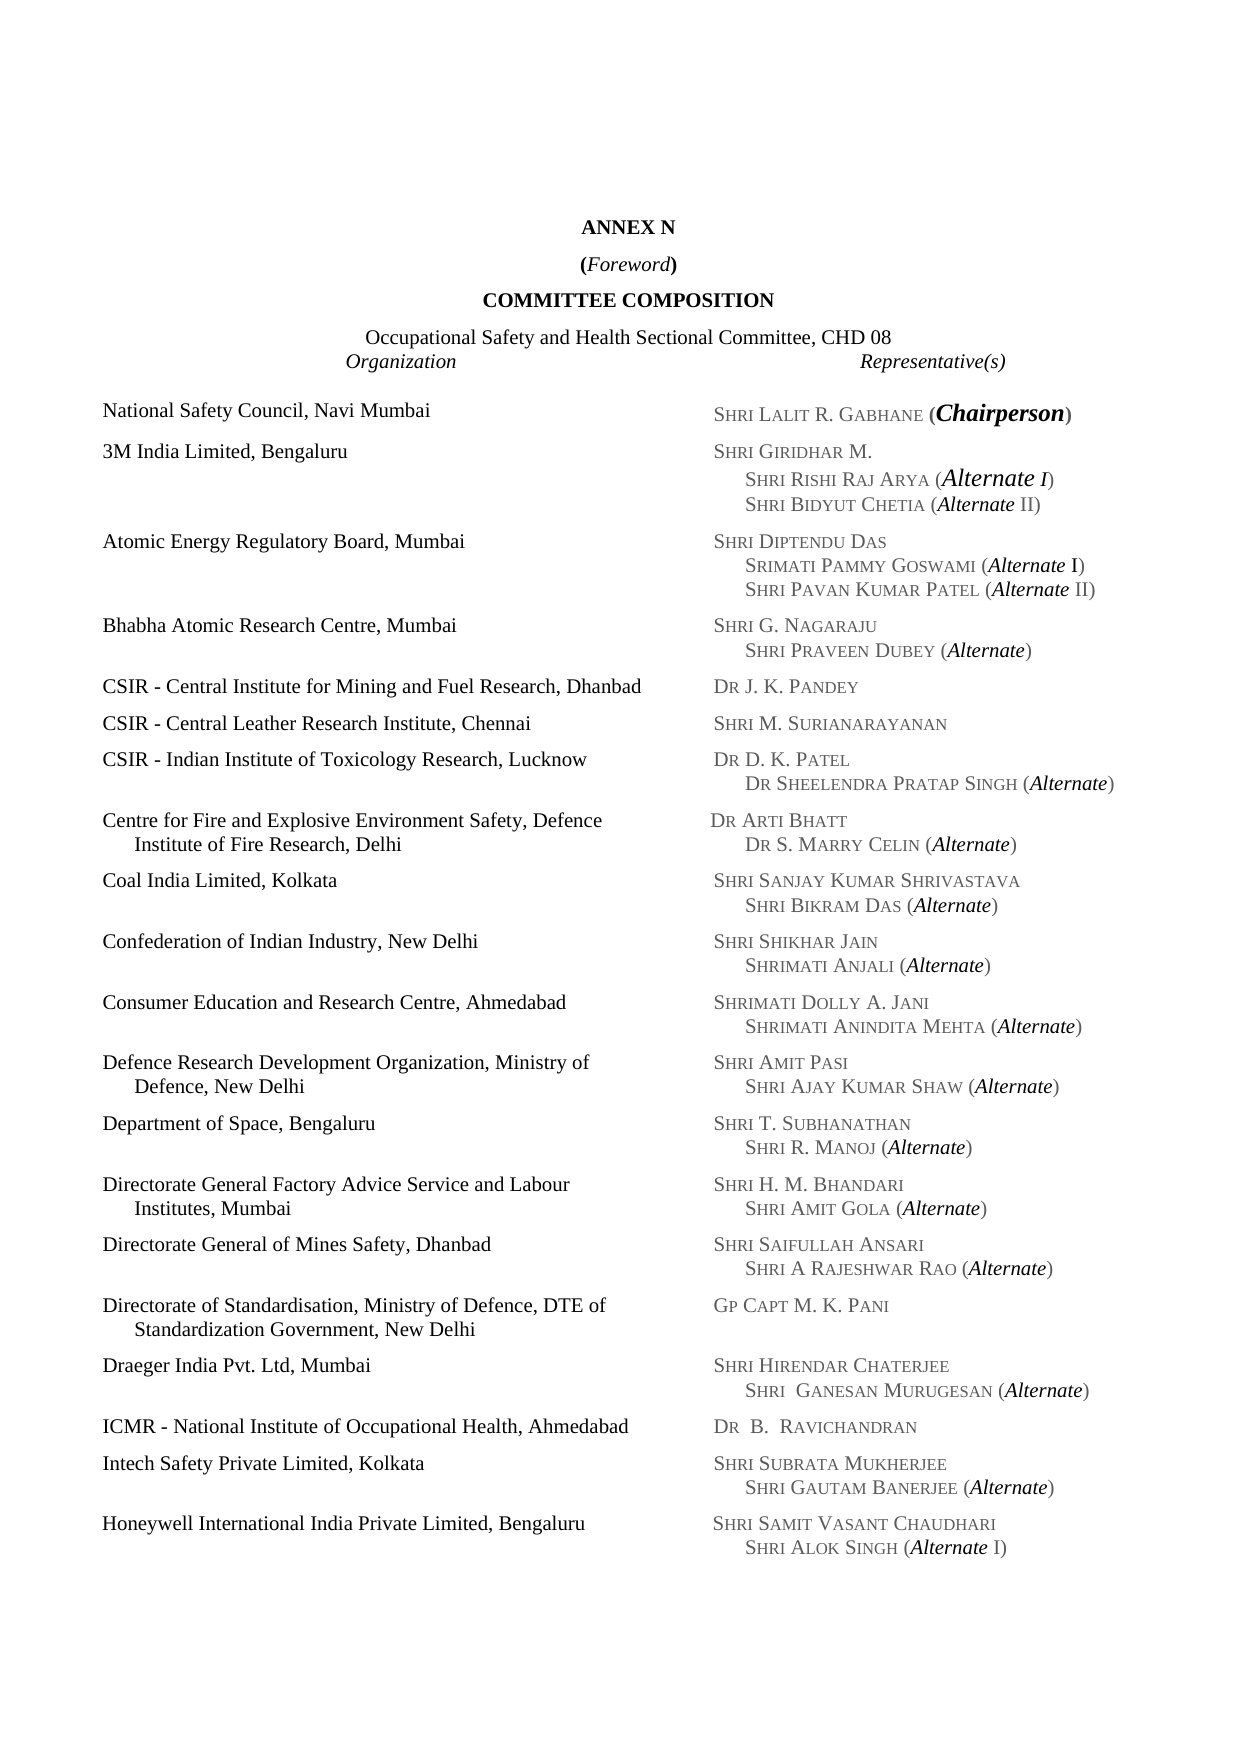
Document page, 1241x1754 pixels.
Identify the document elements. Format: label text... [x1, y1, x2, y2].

text COMMITTEE COMPOSITION [159, 288, 1097, 312]
table_cell Draeger India Pvt. Ltd, Mumbai [97, 1354, 707, 1414]
table_cell Bhabha Atomic Research Centre, Mumbai [97, 614, 707, 674]
table_cell Dr Arti Bhatt Dr S. Marry Celin (Alternate) [707, 808, 1160, 868]
table_cell Shri Giridhar M. Shri Rishi Raj Arya (Alternate I) Shri Bidyut Chetia (Alternate II) [707, 439, 1160, 529]
table_cell Atomic Energy Regulatory Board, Mumbai [97, 529, 707, 613]
table_header Organization [97, 349, 707, 398]
table_cell Shri Diptendu Das Srimati Pammy Goswami (Alternate I) Shri Pavan Kumar Patel (Alternate II) [707, 529, 1160, 613]
table_cell National Safety Council, Navi Mumbai [97, 398, 707, 439]
table_cell CSIR - Indian Institute of Toxicology Research, Lucknow [97, 747, 707, 808]
table_cell Dr J. K. Pandey [707, 674, 1160, 711]
table_cell Dr B. Ravichandran [707, 1414, 1160, 1451]
table_cell Shri Amit Pasi Shri Ajay Kumar Shaw (Alternate) [707, 1050, 1160, 1111]
text Occupational Safety and Health Sectional Committee, CHD 08 [159, 325, 1097, 349]
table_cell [707, 1511, 1160, 1562]
table_cell Confederation of Indian Industry, New Delhi [97, 929, 707, 990]
table_cell Directorate General of Mines Safety, Dhanbad [97, 1232, 707, 1293]
text (Foreword) [159, 252, 1097, 276]
table_cell 3M India Limited, Bengaluru [97, 439, 707, 529]
table_cell Shri Subrata Mukherjee Shri Gautam Banerjee (Alternate) [707, 1451, 1160, 1511]
table_cell Shri H. M. Bhandari Shri Amit Gola (Alternate) [707, 1172, 1160, 1232]
table_cell ICMR - National Institute of Occupational Health, Ahmedabad [97, 1414, 707, 1451]
table_cell Directorate General Factory Advice Service and Labour Institutes, Mumbai [97, 1172, 707, 1232]
table_cell Department of Space, Bengaluru [97, 1111, 707, 1172]
table_cell Defence Research Development Organization, Ministry of Defence, New Delhi [97, 1050, 707, 1111]
table_cell Shri Hirendar Chaterjee Shri Ganesan Murugesan (Alternate) [707, 1354, 1160, 1414]
table_cell Gp Capt M. K. Pani [707, 1293, 1160, 1353]
table_cell CSIR - Central Leather Research Institute, Chennai [97, 711, 707, 747]
table_cell Shri M. Surianarayanan [707, 711, 1160, 747]
table_cell Shri Shikhar Jain Shrimati Anjali (Alternate) [707, 929, 1160, 990]
table_cell Shri Lalit R. Gabhane (Chairperson) [707, 398, 1160, 439]
table_cell Consumer Education and Research Centre, Ahmedabad [97, 990, 707, 1050]
table_cell Dr D. K. Patel Dr Sheelendra Pratap Singh (Alternate) [707, 747, 1160, 808]
table_cell Shri T. Subhanathan Shri R. Manoj (Alternate) [707, 1111, 1160, 1172]
table_cell Shri G. Nagaraju Shri Praveen Dubey (Alternate) [707, 614, 1160, 674]
table_cell Shrimati Dolly A. Jani Shrimati Anindita Mehta (Alternate) [707, 990, 1160, 1050]
table_cell Shri Saifullah Ansari Shri A Rajeshwar Rao (Alternate) [707, 1232, 1160, 1293]
table_cell Coal India Limited, Kolkata [97, 869, 707, 929]
table_cell Directorate of Standardisation, Ministry of Defence, DTE of Standardization Government, New Delhi [97, 1293, 707, 1353]
table_header Representative(s) [707, 349, 1160, 398]
table_cell Centre for Fire and Explosive Environment Safety, Defence Institute of Fire Research, Delhi [97, 808, 707, 868]
table_cell Intech Safety Private Limited, Kolkata [97, 1451, 707, 1511]
table_cell Shri Sanjay Kumar Shrivastava Shri Bikram Das (Alternate) [707, 869, 1160, 929]
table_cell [97, 1511, 707, 1562]
text ANNEX N [159, 215, 1097, 239]
table_cell CSIR - Central Institute for Mining and Fuel Research, Dhanbad [97, 674, 707, 711]
